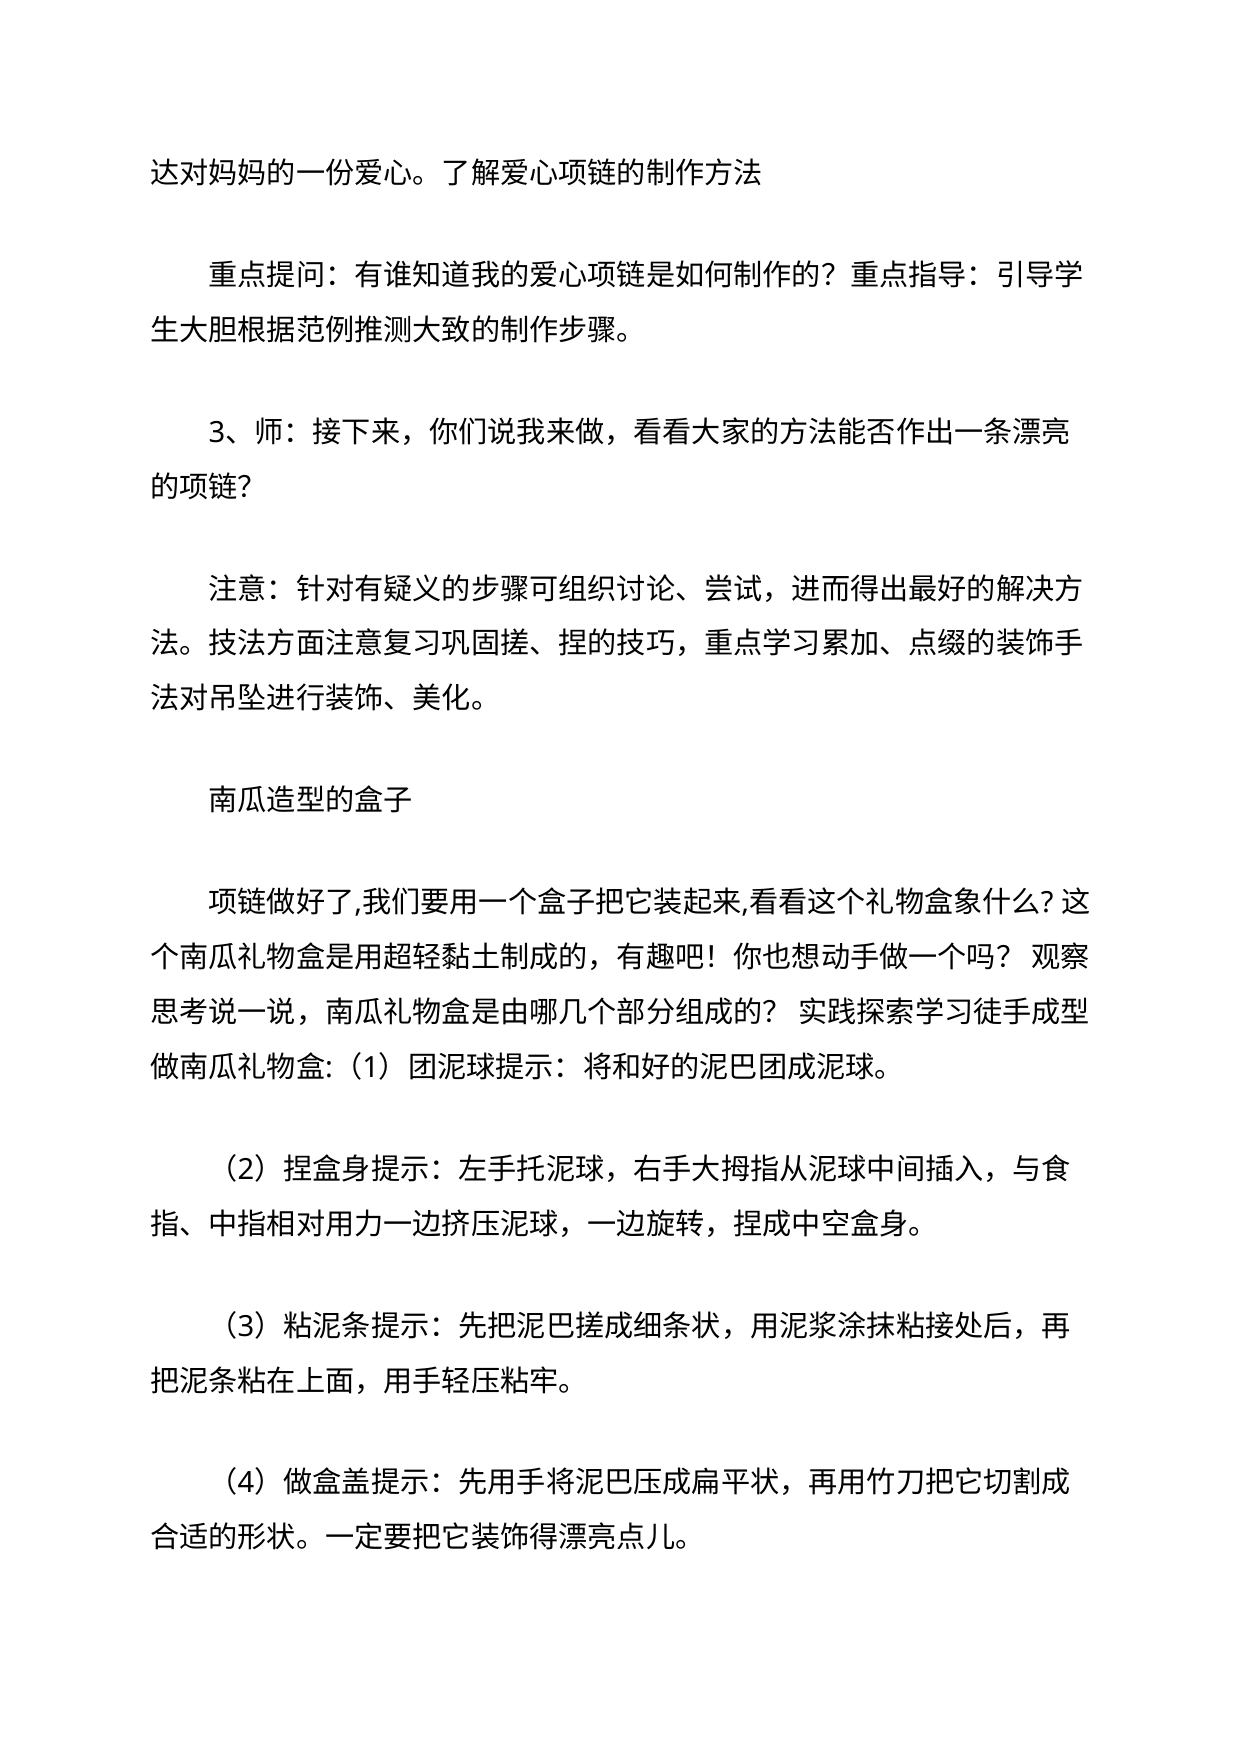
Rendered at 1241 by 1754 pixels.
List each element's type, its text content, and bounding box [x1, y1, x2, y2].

text （3）粘泥条提示：先把泥巴搓成细条状，用泥浆涂抹粘接处后，再把泥条粘在上面，用手轻压粘牢。 [150, 1302, 1090, 1399]
text 重点提问：有谁知道我的爱心项链是如何制作的？重点指导：引导学生大胆根据范例推测大致的制作步骤。 [150, 252, 1090, 349]
text 注意：针对有疑义的步骤可组织讨论、尝试，进而得出最好的解决方法。技法方面注意复习巩固搓、捏的技巧，重点学习累加、点缀的装饰手法对吊坠进行装饰、美化。 [150, 565, 1090, 717]
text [150, 150, 1090, 192]
text （4）做盒盖提示：先用手将泥巴压成扁平状，再用竹刀把它切割成合适的形状。一定要把它装饰得漂亮点儿。 [150, 1459, 1090, 1556]
text 南瓜造型的盒子 [150, 777, 1090, 819]
text （2）捏盒身提示：左手托泥球，右手大拇指从泥球中间插入，与食指、中指相对用力一边挤压泥球，一边旋转，捏成中空盒身。 [150, 1145, 1090, 1243]
text 3、师：接下来，你们说我来做，看看大家的方法能否作出一条漂亮的项链？ [150, 408, 1090, 506]
text 项链做好了,我们要用一个盒子把它装起来,看看这个礼物盒象什么? 这个南瓜礼物盒是用超轻黏土制成的，有趣吧！你也想动手做一个吗？ 观察思考说一说，南瓜礼物盒是由哪几个部分组成的？ 实践探索学习徒手成型做南瓜礼物盒:（1）团泥球提示：将和好的泥巴团成泥球。 [150, 878, 1090, 1086]
